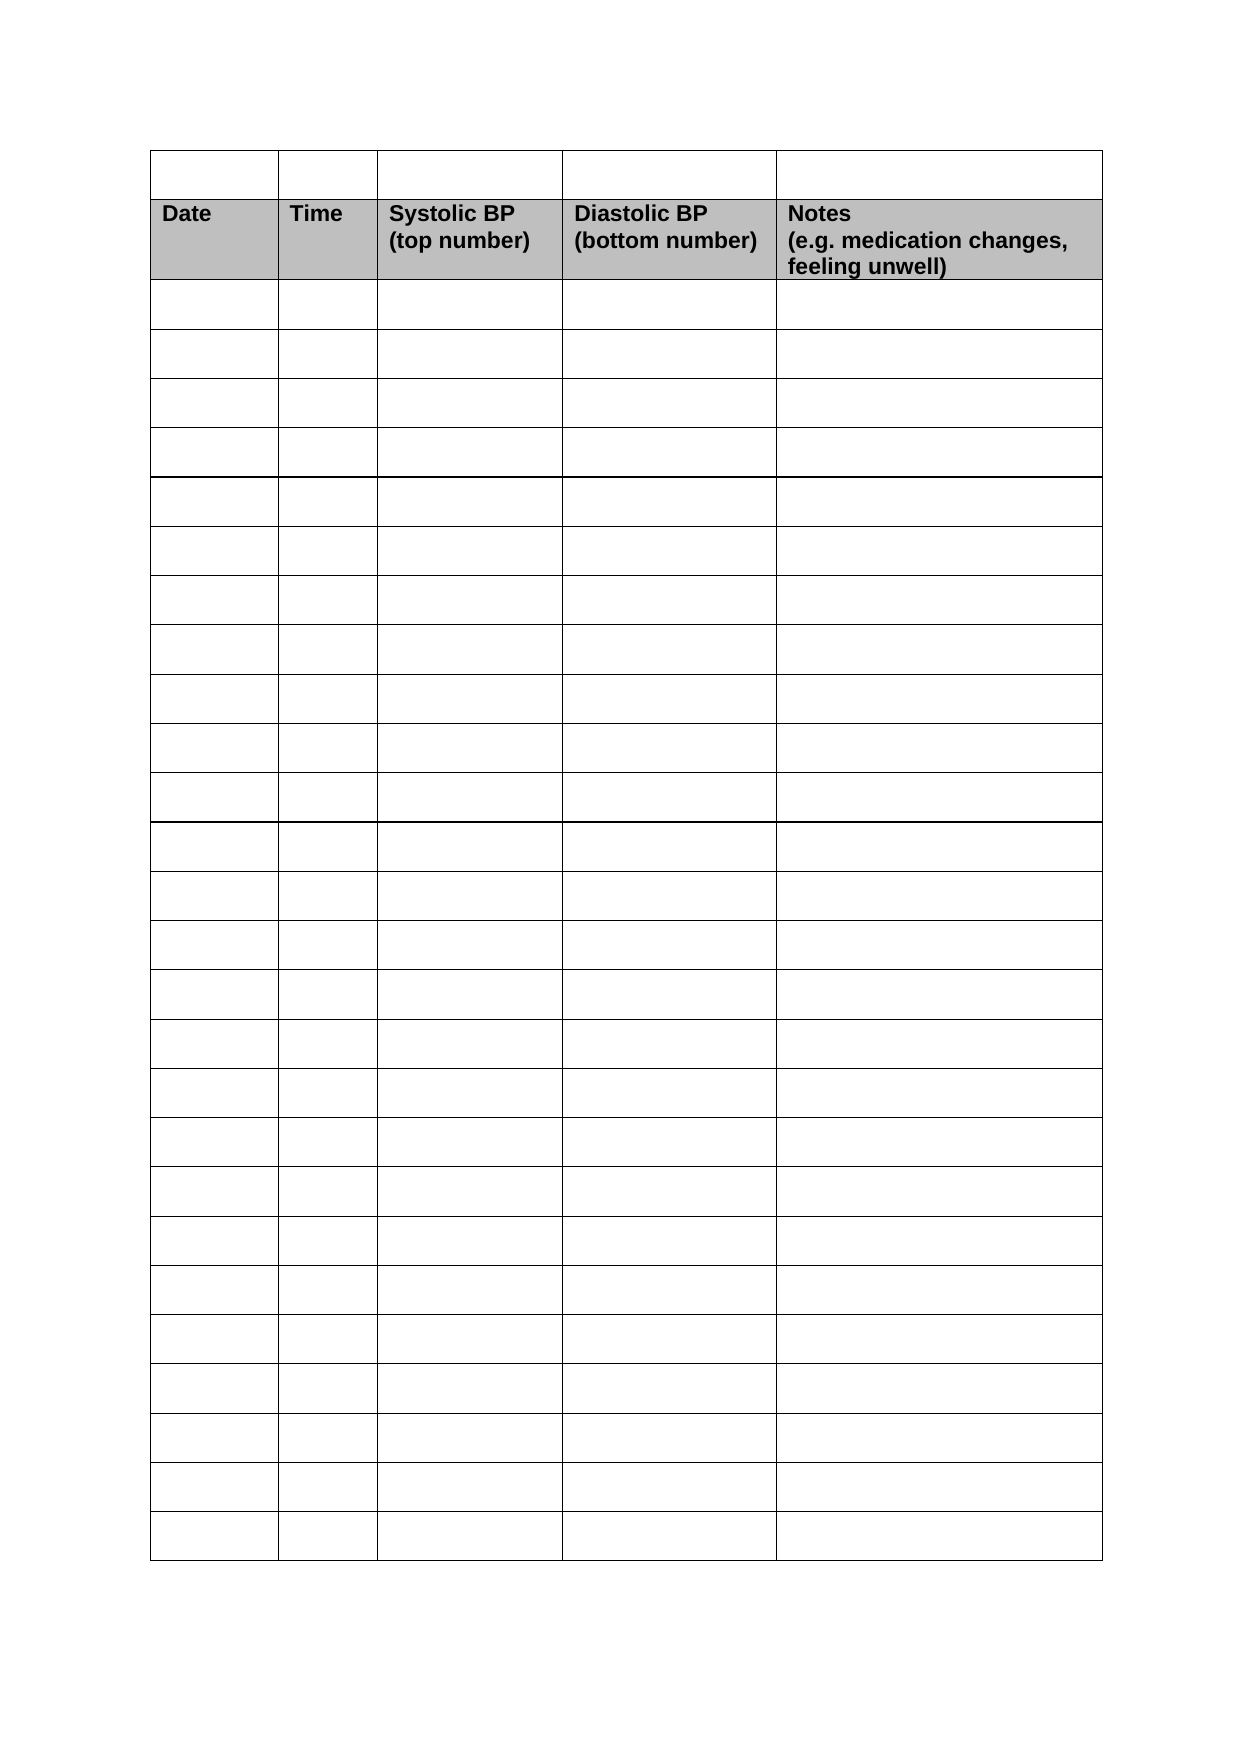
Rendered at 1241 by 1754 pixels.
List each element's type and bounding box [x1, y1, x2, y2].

table_header [139, 150, 1150, 1588]
